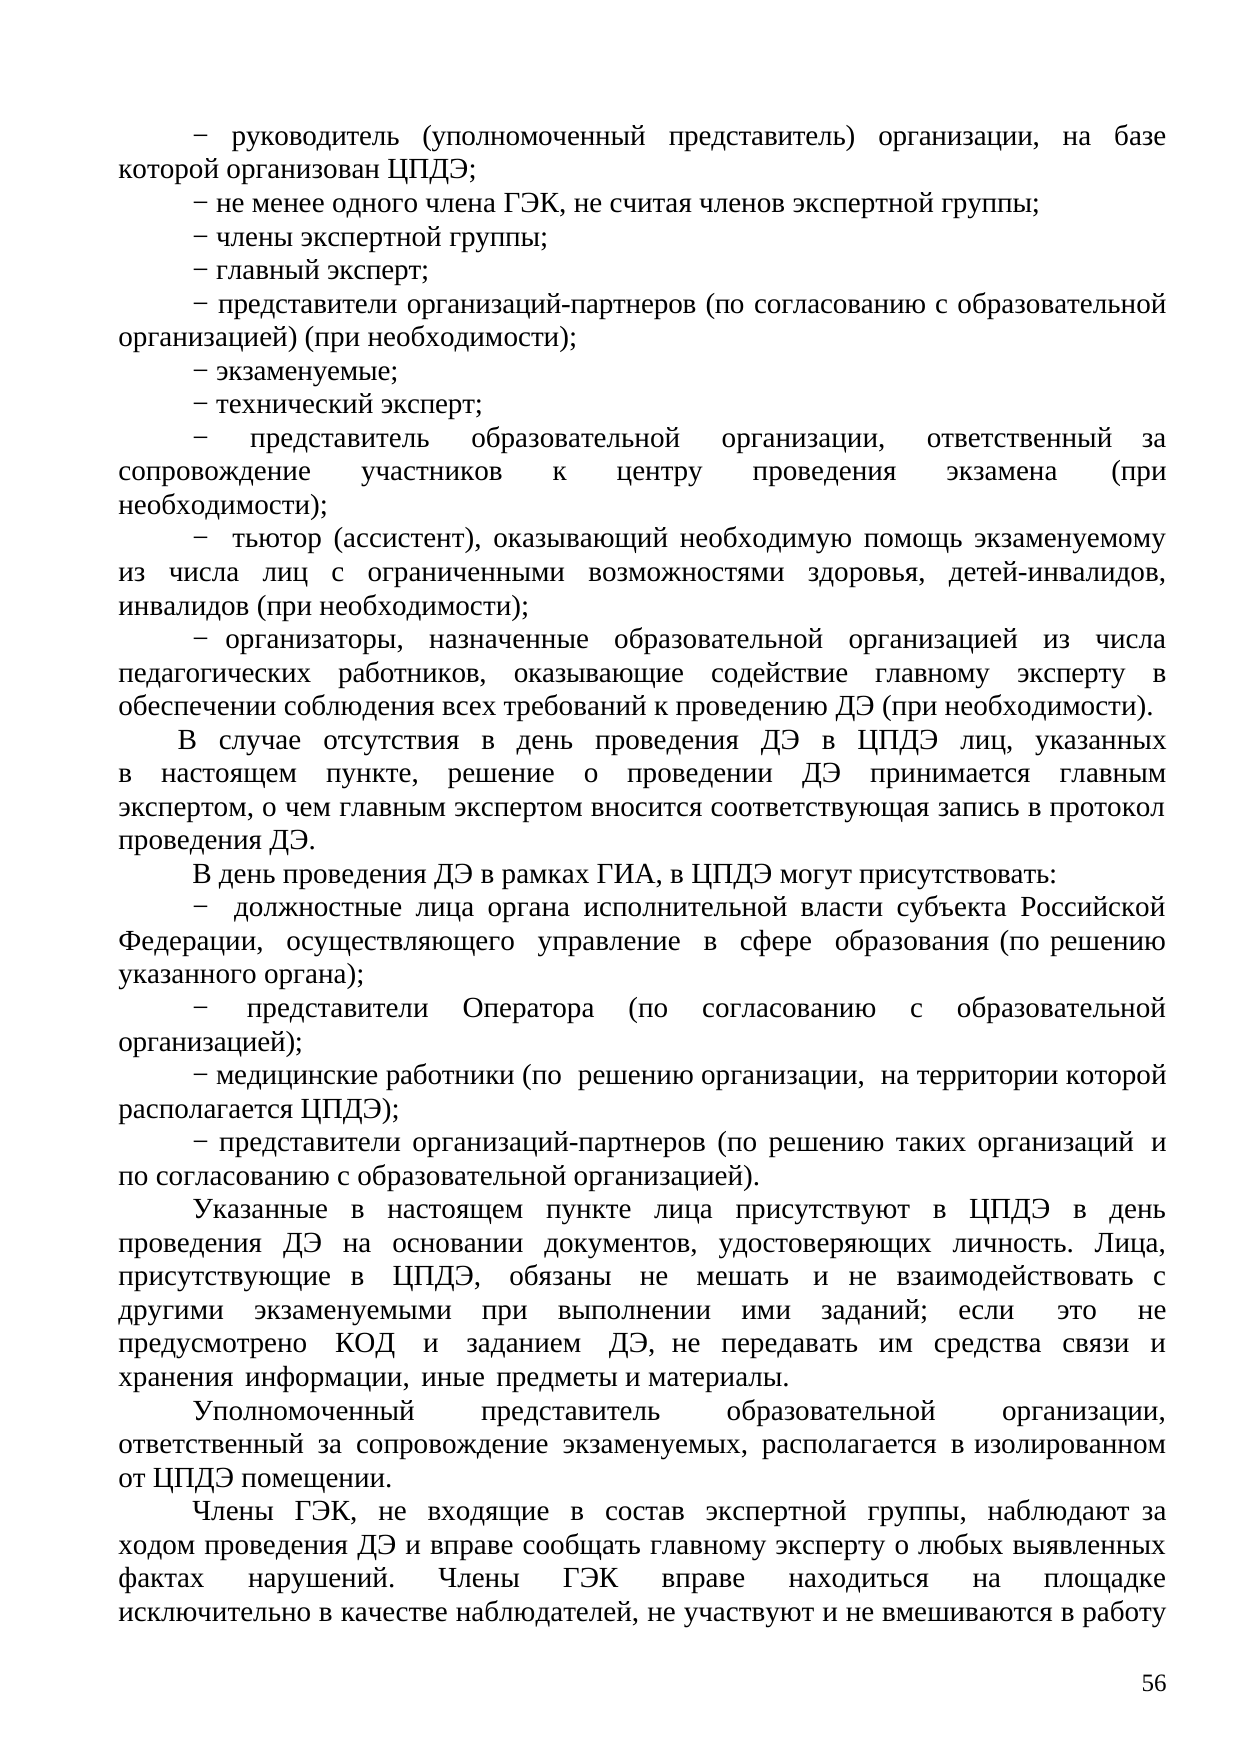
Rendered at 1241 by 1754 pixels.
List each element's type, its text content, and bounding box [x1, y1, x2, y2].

text − не менее одного члена ГЭК, не считая членов экспертной группы; [118, 185, 1166, 219]
text − экзаменуемые; [118, 353, 1166, 386]
text − тьютор (ассистент), оказывающий необходимую помощь экзаменуемому из числа лиц с ограниченными возможностями здоровья, детей-инвалидов, инвалидов (при необходимости); [118, 521, 1166, 621]
text − главный эксперт; [118, 252, 1166, 286]
text − медицинские работники (по решению организации, на территории которой располагается ЦПДЭ); [118, 1057, 1166, 1124]
text − члены экспертной группы; [118, 219, 1166, 252]
text Уполномоченный представитель образовательной организации, ответственный за сопровождение экзаменуемых, располагается в изолированном от ЦПДЭ помещении. [118, 1393, 1166, 1493]
text В день проведения ДЭ в рамках ГИА, в ЦПДЭ могут присутствовать: [118, 856, 1166, 889]
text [118, 1493, 1166, 1627]
text Указанные в настоящем пункте лица присутствуют в ЦПДЭ в день проведения ДЭ на основании документов, удостоверяющих личность. Лица, присутствующие в ЦПДЭ, обязаны не мешать и не взаимодействовать с другими экзаменуемыми при выполнении ими заданий; если это не предусмотрено КОД и заданием ДЭ, не передавать им средства связи и хранения информации, иные предметы и материалы. [118, 1191, 1166, 1393]
text − представители Оператора (по согласованию с образовательной организацией); [118, 990, 1166, 1057]
text − представитель образовательной организации, ответственный за сопровождение участников к центру проведения экзамена (при необходимости); [118, 420, 1166, 521]
text − представители организаций-партнеров (по согласованию с образовательной организацией) (при необходимости); [118, 286, 1166, 353]
text В случае отсутствия в день проведения ДЭ в ЦПДЭ лиц, указанных в настоящем пункте, решение о проведении ДЭ принимается главным экспертом, о чем главным экспертом вносится соответствующая запись в протокол проведения ДЭ. [118, 722, 1166, 856]
text − технический эксперт; [118, 386, 1166, 420]
text − руководитель (уполномоченный представитель) организации, на базе которой организован ЦПДЭ; [118, 118, 1166, 185]
text − представители организаций-партнеров (по решению таких организаций и по согласованию с образовательной организацией). [118, 1124, 1166, 1191]
text − должностные лица органа исполнительной власти субъекта Российской Федерации, осуществляющего управление в сфере образования (по решению указанного органа); [118, 889, 1166, 990]
text − организаторы, назначенные образовательной организацией из числа педагогических работников, оказывающие содействие главному эксперту в обеспечении соблюдения всех требований к проведению ДЭ (при необходимости). [118, 621, 1166, 722]
